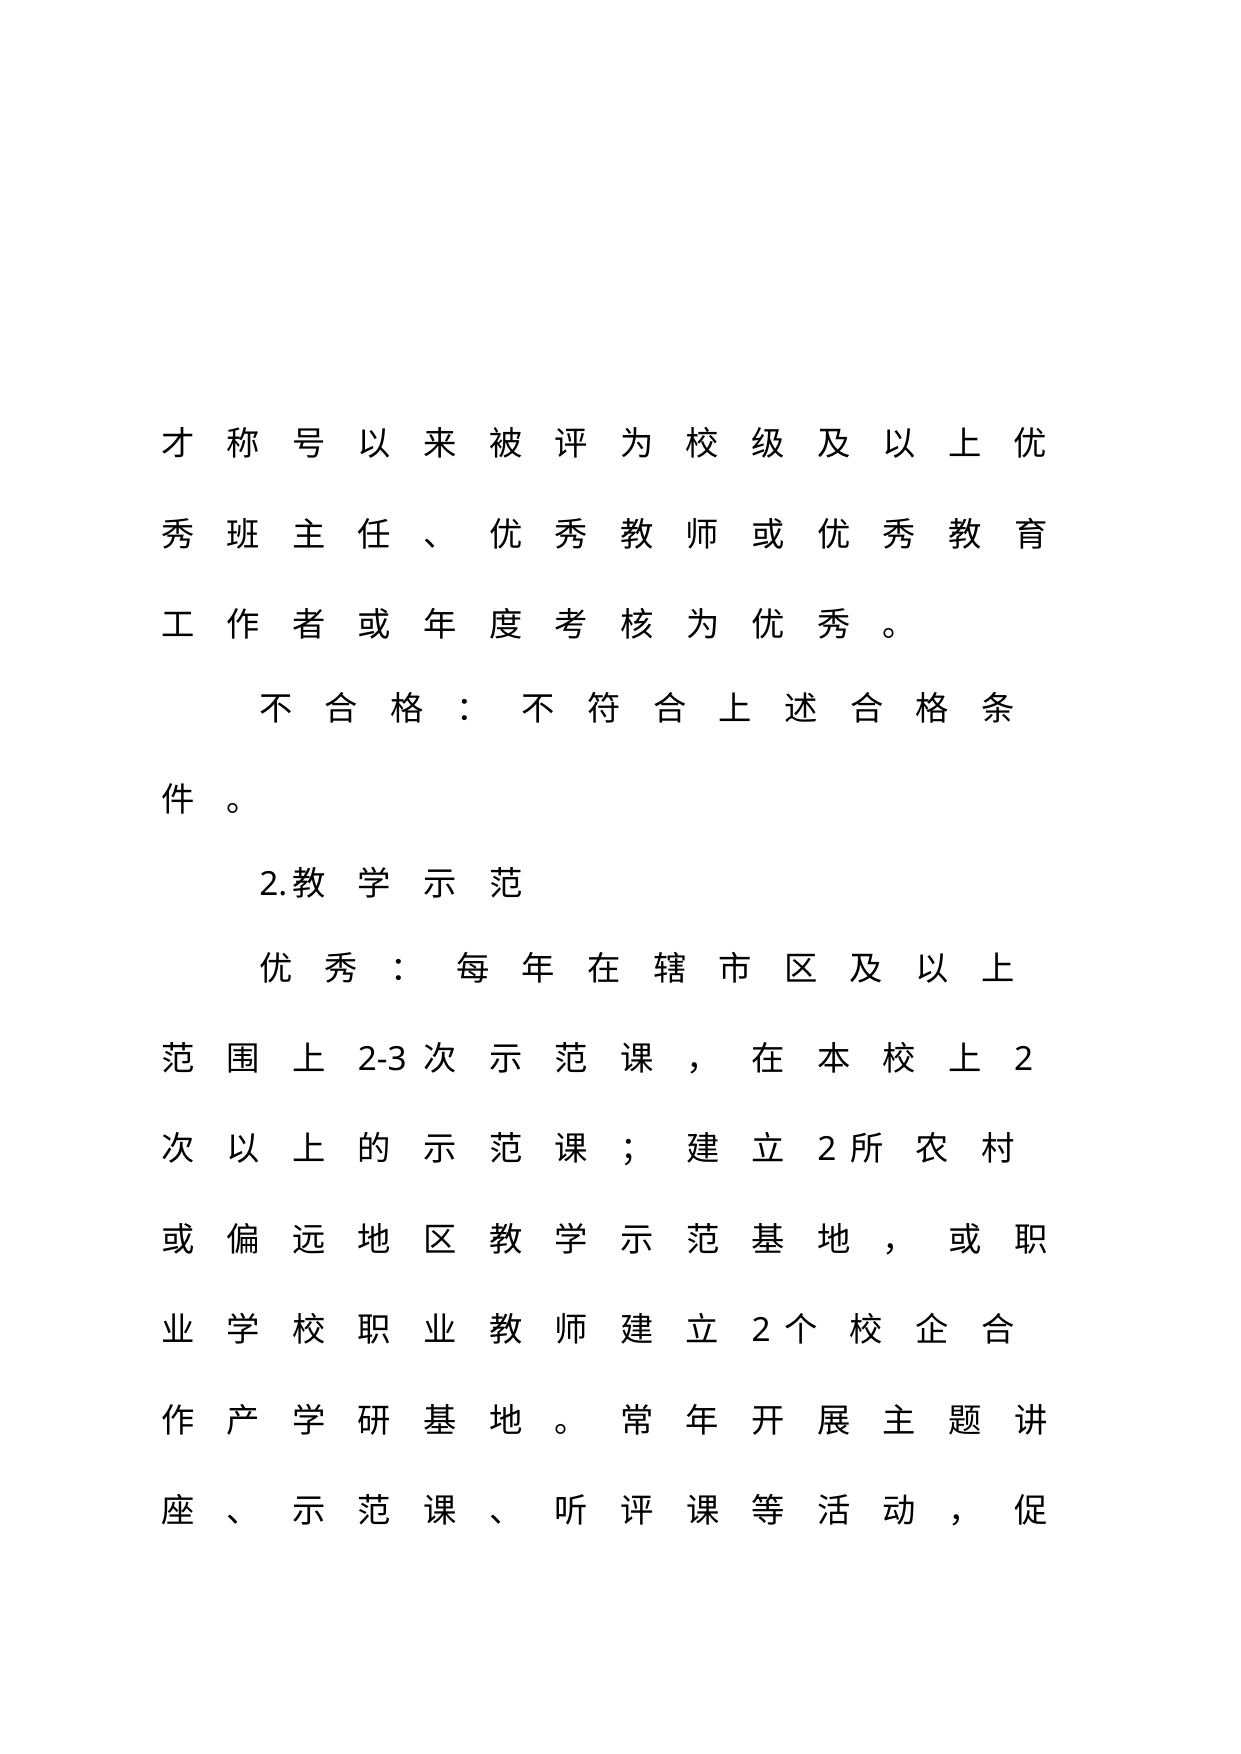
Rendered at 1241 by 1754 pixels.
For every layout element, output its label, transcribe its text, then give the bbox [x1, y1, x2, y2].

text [161, 935, 1079, 1538]
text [161, 411, 1079, 652]
text 2.教学示范 [161, 851, 1079, 911]
text 不合格：不符合上述合格条件。 [161, 676, 1079, 827]
